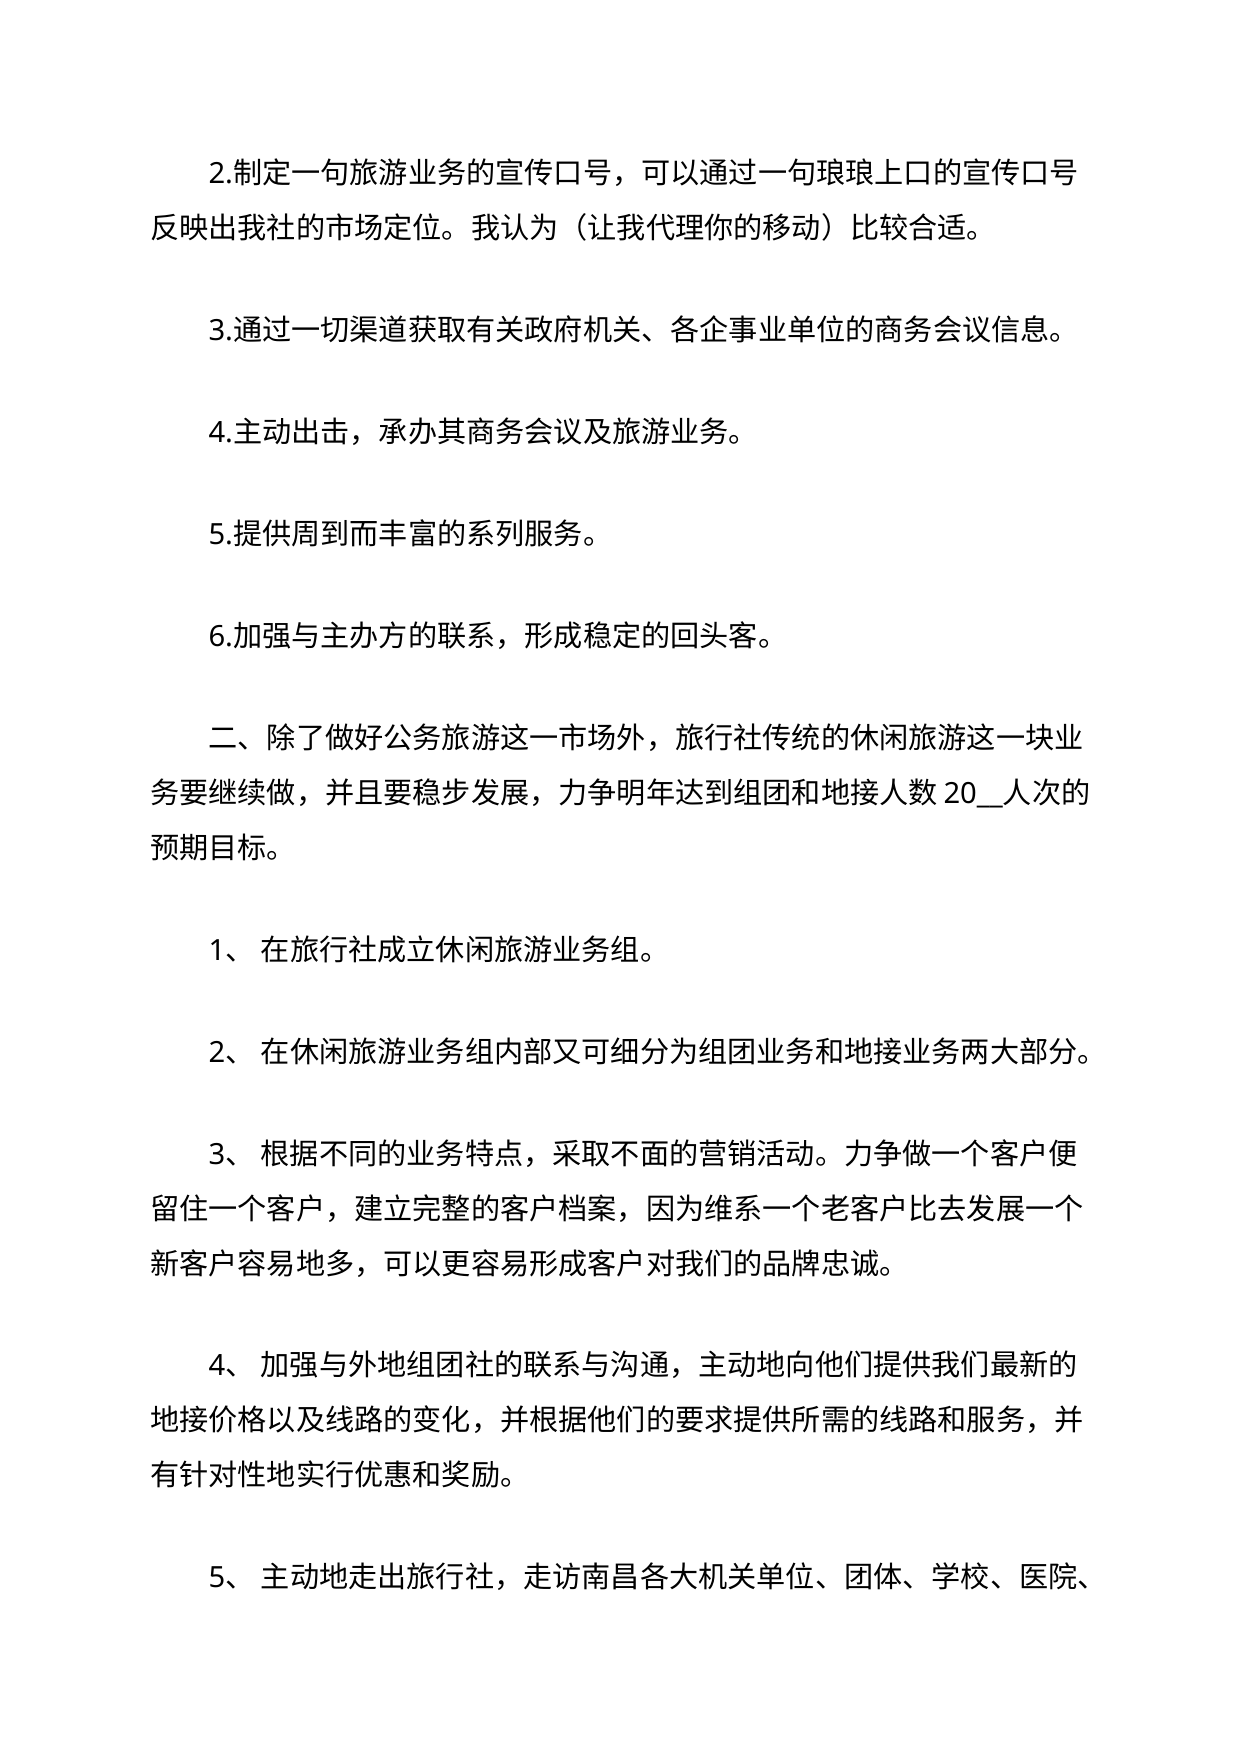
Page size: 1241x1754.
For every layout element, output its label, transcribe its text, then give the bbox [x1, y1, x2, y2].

text 3、 根据不同的业务特点，采取不面的营销活动。力争做一个客户便留住一个客户，建立完整的客户档案，因为维系一个老客户比去发展一个新客户容易地多，可以更容易形成客户对我们的品牌忠诚。 [150, 1130, 1090, 1282]
text 5.提供周到而丰富的系列服务。 [150, 511, 1090, 553]
text 4.主动出击，承办其商务会议及旅游业务。 [150, 409, 1090, 451]
text 1、 在旅行社成立休闲旅游业务组。 [150, 926, 1090, 969]
text 2、 在休闲旅游业务组内部又可细分为组团业务和地接业务两大部分。 [150, 1028, 1090, 1071]
text 二、除了做好公务旅游这一市场外，旅行社传统的休闲旅游这一块业务要继续做，并且要稳步发展，力争明年达到组团和地接人数20__人次的预期目标。 [150, 715, 1090, 867]
text 2.制定一句旅游业务的宣传口号，可以通过一句琅琅上口的宣传口号反映出我社的市场定位。我认为（让我代理你的移动）比较合适。 [150, 150, 1090, 247]
text 6.加强与主办方的联系，形成稳定的回头客。 [150, 613, 1090, 655]
text 3.通过一切渠道获取有关政府机关、各企事业单位的商务会议信息。 [150, 307, 1090, 349]
text 4、 加强与外地组团社的联系与沟通，主动地向他们提供我们最新的地接价格以及线路的变化，并根据他们的要求提供所需的线路和服务，并有针对性地实行优惠和奖励。 [150, 1342, 1090, 1494]
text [150, 1554, 1090, 1596]
